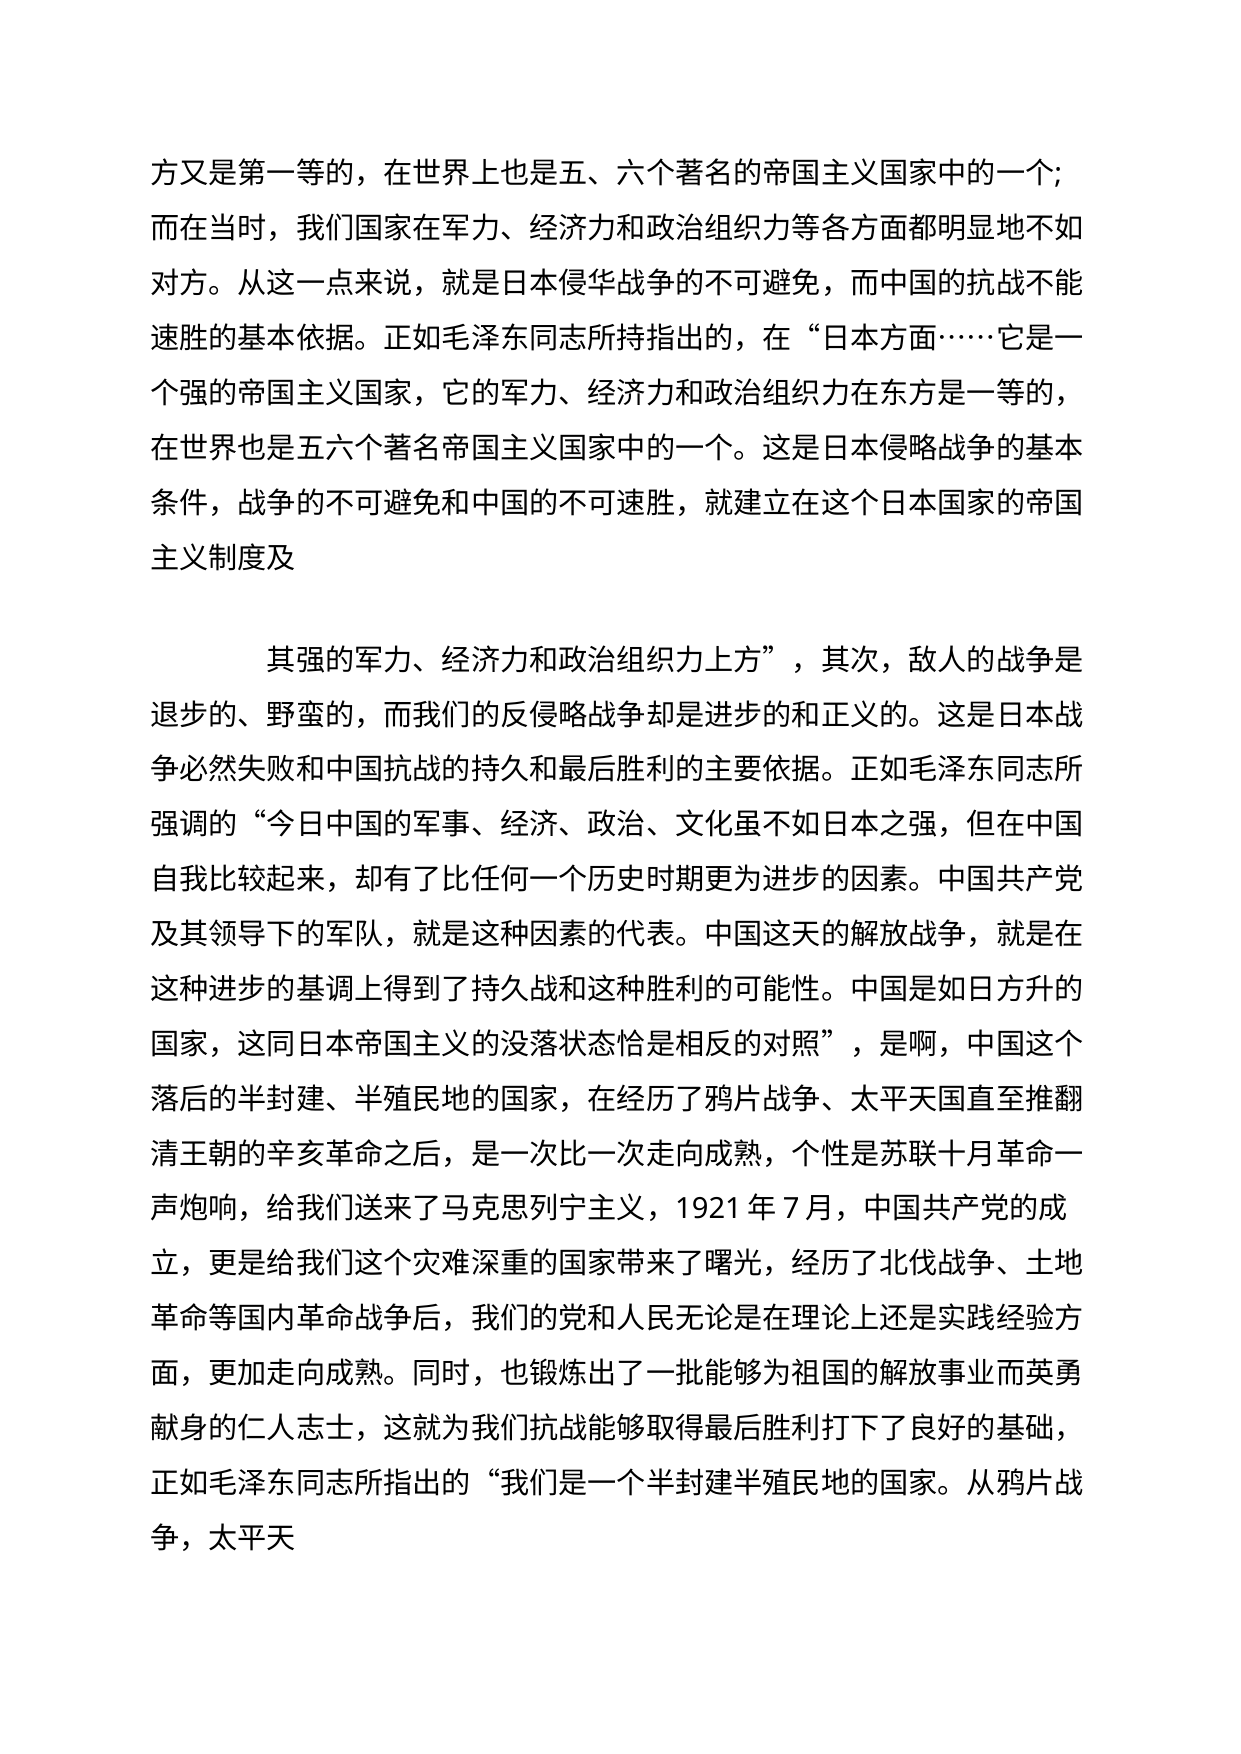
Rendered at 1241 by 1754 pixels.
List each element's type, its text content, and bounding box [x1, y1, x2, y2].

text 其强的军力、经济力和政治组织力上方”，其次，敌人的战争是退步的、野蛮的，而我们的反侵略战争却是进步的和正义的。这是日本战争必然失败和中国抗战的持久和最后胜利的主要依据。正如毛泽东同志所强调的“今日中国的军事、经济、政治、文化虽不如日本之强，但在中国自我比较起来，却有了比任何一个历史时期更为进步的因素。中国共产党及其领导下的军队，就是这种因素的代表。中国这天的解放战争，就是在这种进步的基调上得到了持久战和这种胜利的可能性。中国是如日方升的国家，这同日本帝国主义的没落状态恰是相反的对照”，是啊，中国这个落后的半封建、半殖民地的国家，在经历了鸦片战争、太平天国直至推翻清王朝的辛亥革命之后，是一次比一次走向成熟，个性是苏联十月革命一声炮响，给我们送来了马克思列宁主义，1921年7月，中国共产党的成立，更是给我们这个灾难深重的国家带来了曙光，经历了北伐战争、土地革命等国内革命战争后，我们的党和人民无论是在理论上还是实践经验方面，更加走向成熟。同时，也锻炼出了一批能够为祖国的解放事业而英勇献身的仁人志士，这就为我们抗战能够取得最后胜利打下了良好的基础，正如毛泽东同志所指出的“我们是一个半封建半殖民地的国家。从鸦片战争，太平天 [150, 636, 1090, 1557]
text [150, 150, 1090, 577]
